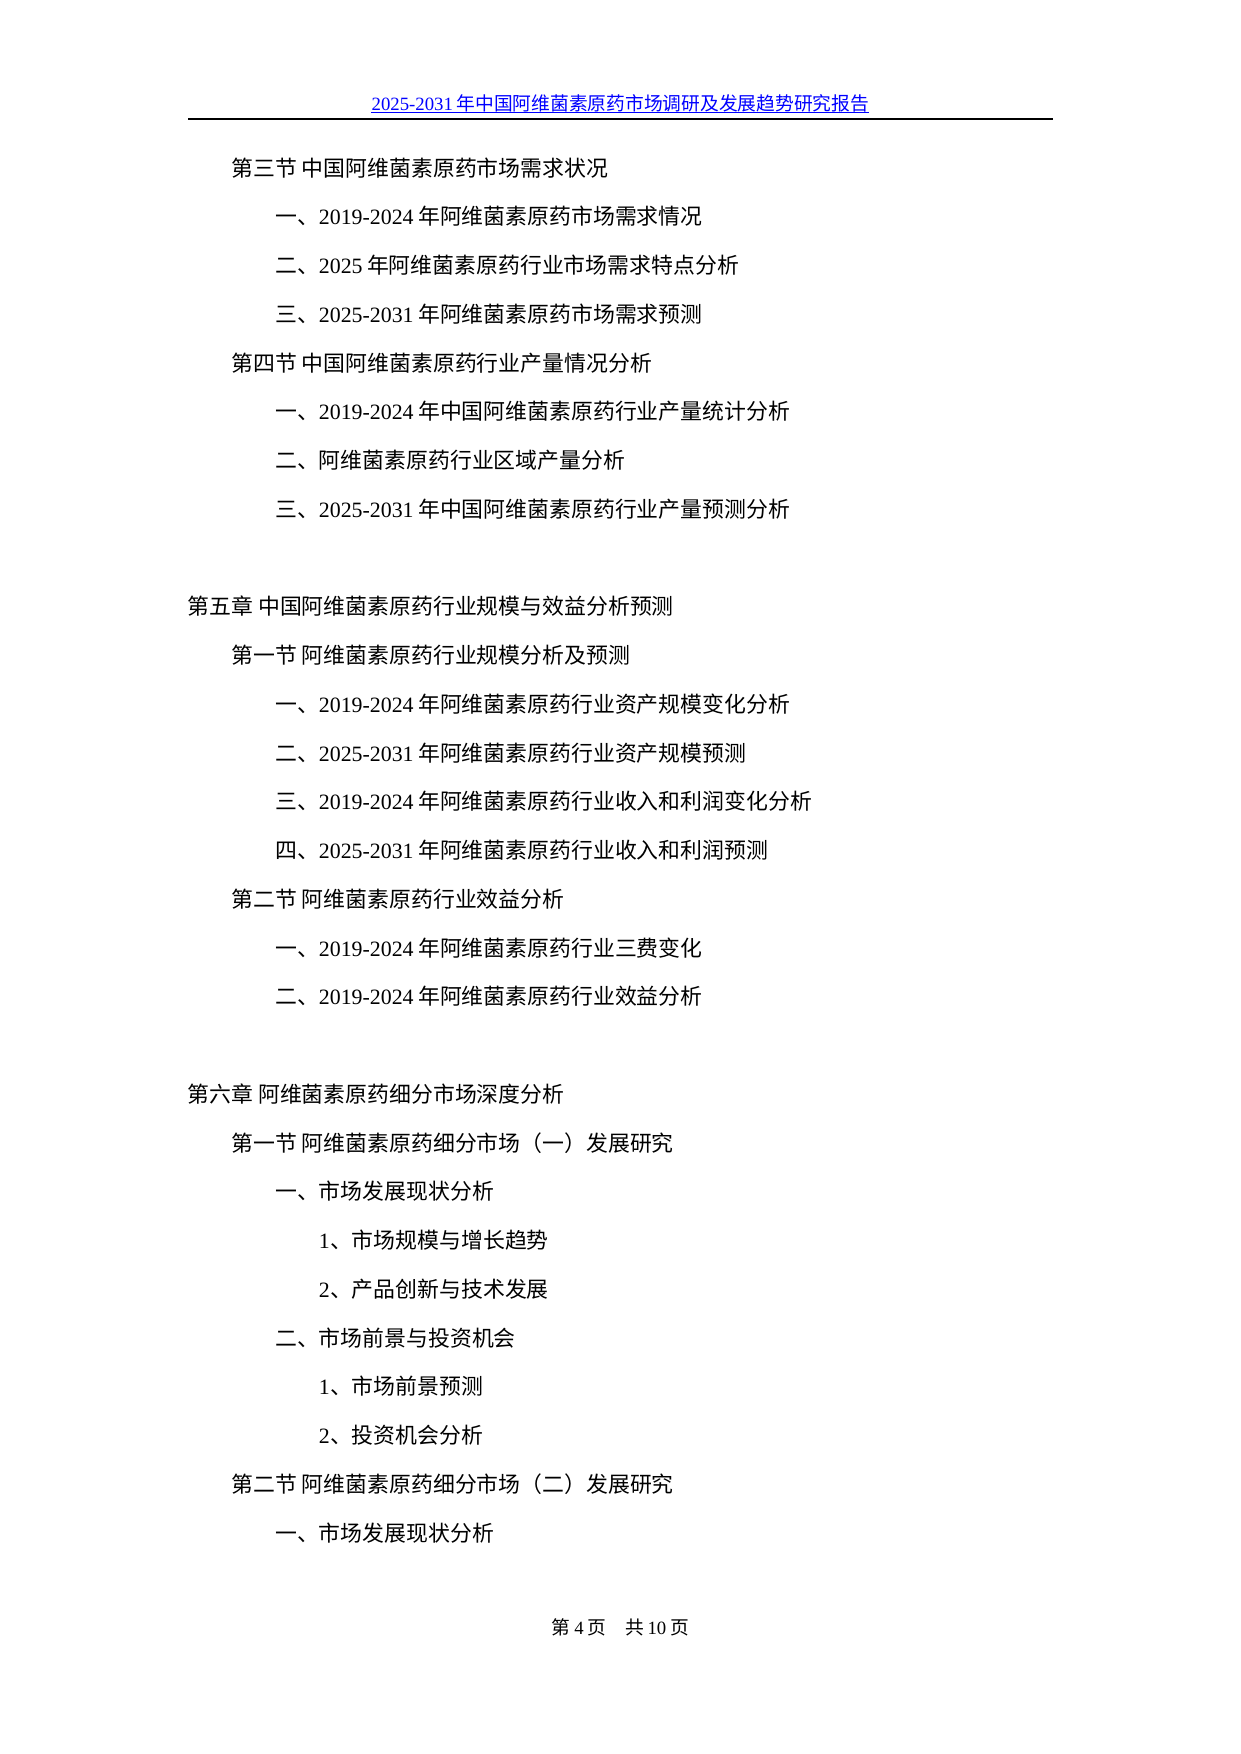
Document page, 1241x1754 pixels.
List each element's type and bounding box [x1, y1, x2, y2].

text [187, 150, 1053, 1548]
